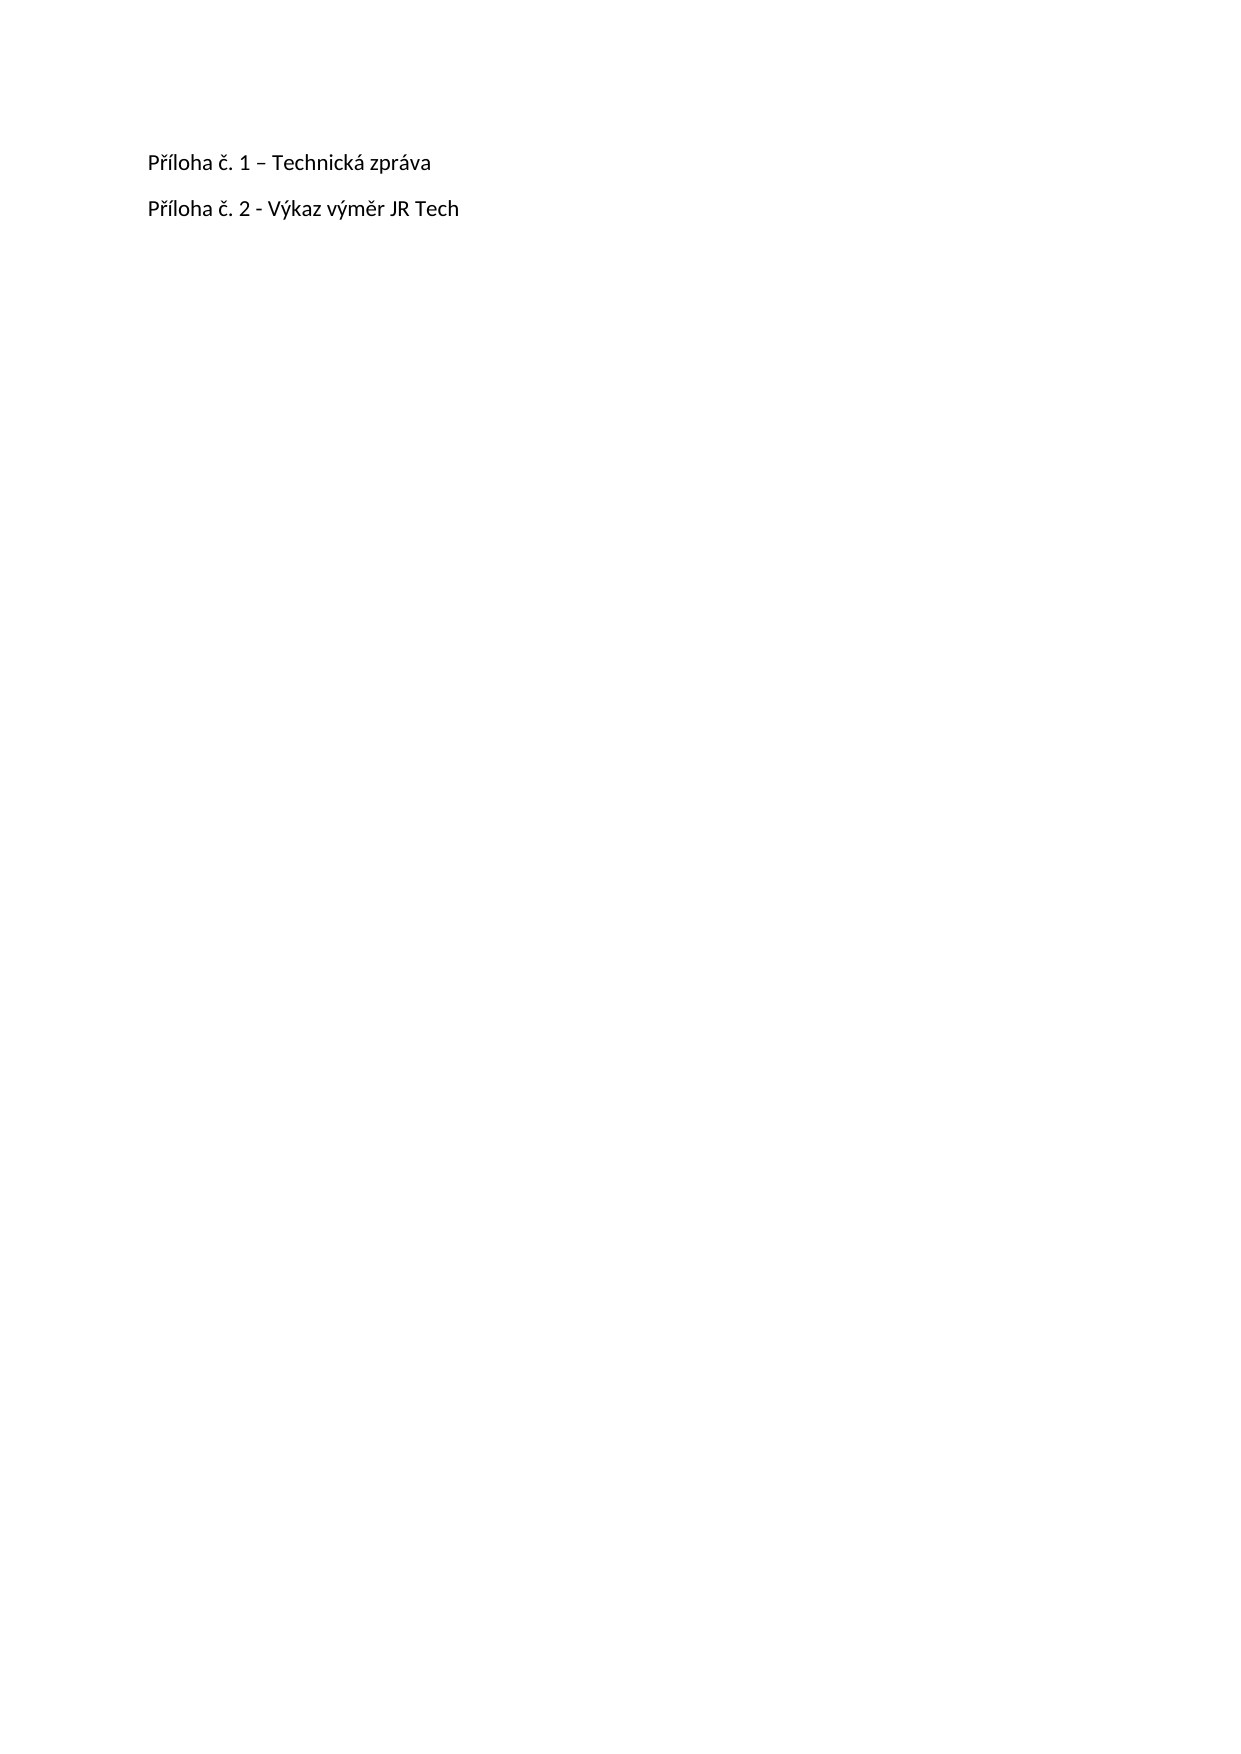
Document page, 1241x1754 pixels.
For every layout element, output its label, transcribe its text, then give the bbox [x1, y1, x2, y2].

text Příloha č. 2 - Výkaz výměr JR Tech [148, 194, 1093, 222]
text Příloha č. 1 – Technická zpráva [148, 148, 1093, 176]
